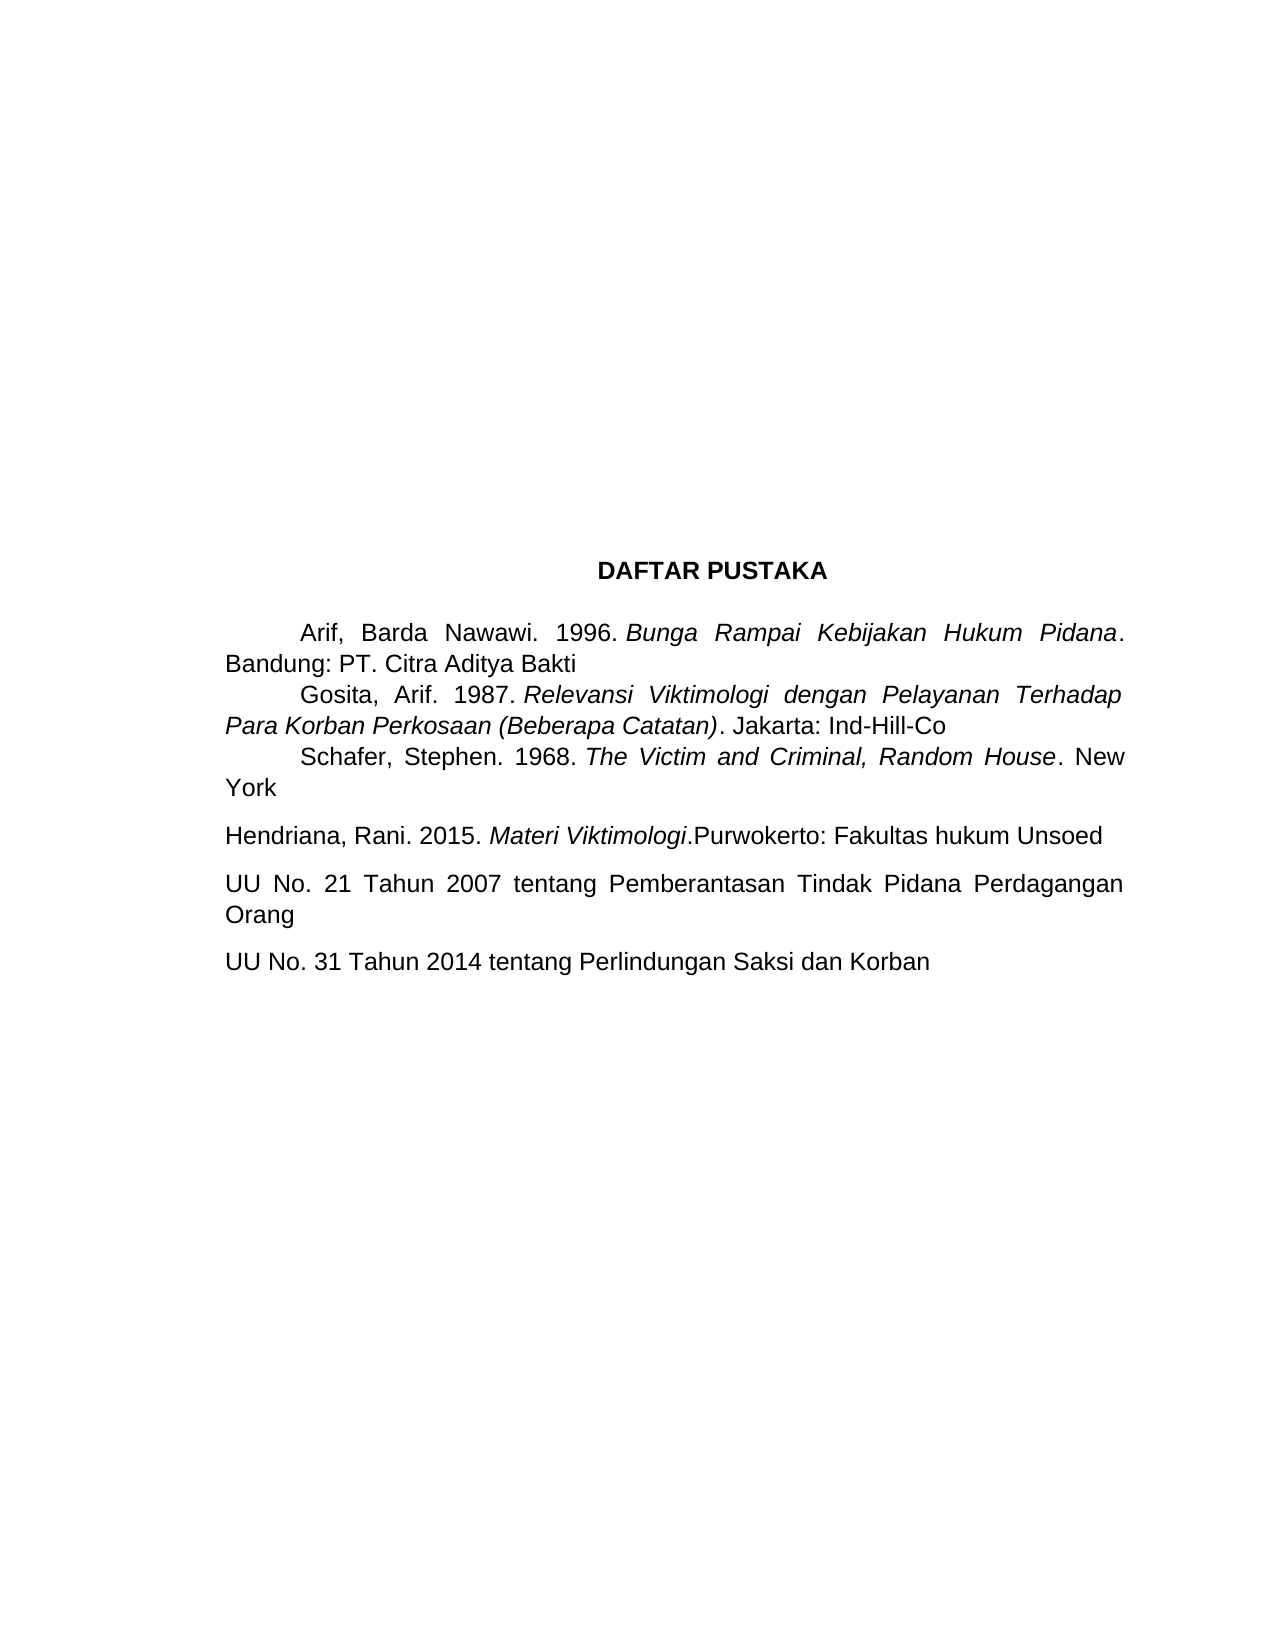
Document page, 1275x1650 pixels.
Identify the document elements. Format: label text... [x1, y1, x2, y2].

text UU No. 21 Tahun 2007 tentang Pemberantasan Tindak Pidana Perdagangan Orang [225, 868, 1125, 928]
list Gosita, Arif. 1987. Relevansi Viktimologi dengan Pelayanan Terhadap Para Korban Perkosaan (Beberapa Catatan). Jakarta: Ind-Hill-Co [225, 680, 1125, 740]
list DAFTAR PUSTAKA [225, 556, 1125, 584]
text Hendriana, Rani. 2015. Materi Viktimologi.Purwokerto: Fakultas hukum Unsoed [150, 821, 1125, 849]
text UU No. 31 Tahun 2014 tentang Perlindungan Saksi dan Korban [150, 947, 1125, 976]
list Schafer, Stephen. 1968. The Victim and Criminal, Random House. New York [225, 742, 1125, 802]
list Arif, Barda Nawawi. 1996. Bunga Rampai Kebijakan Hukum Pidana. Bandung: PT. Citra Aditya Bakti [225, 618, 1125, 678]
